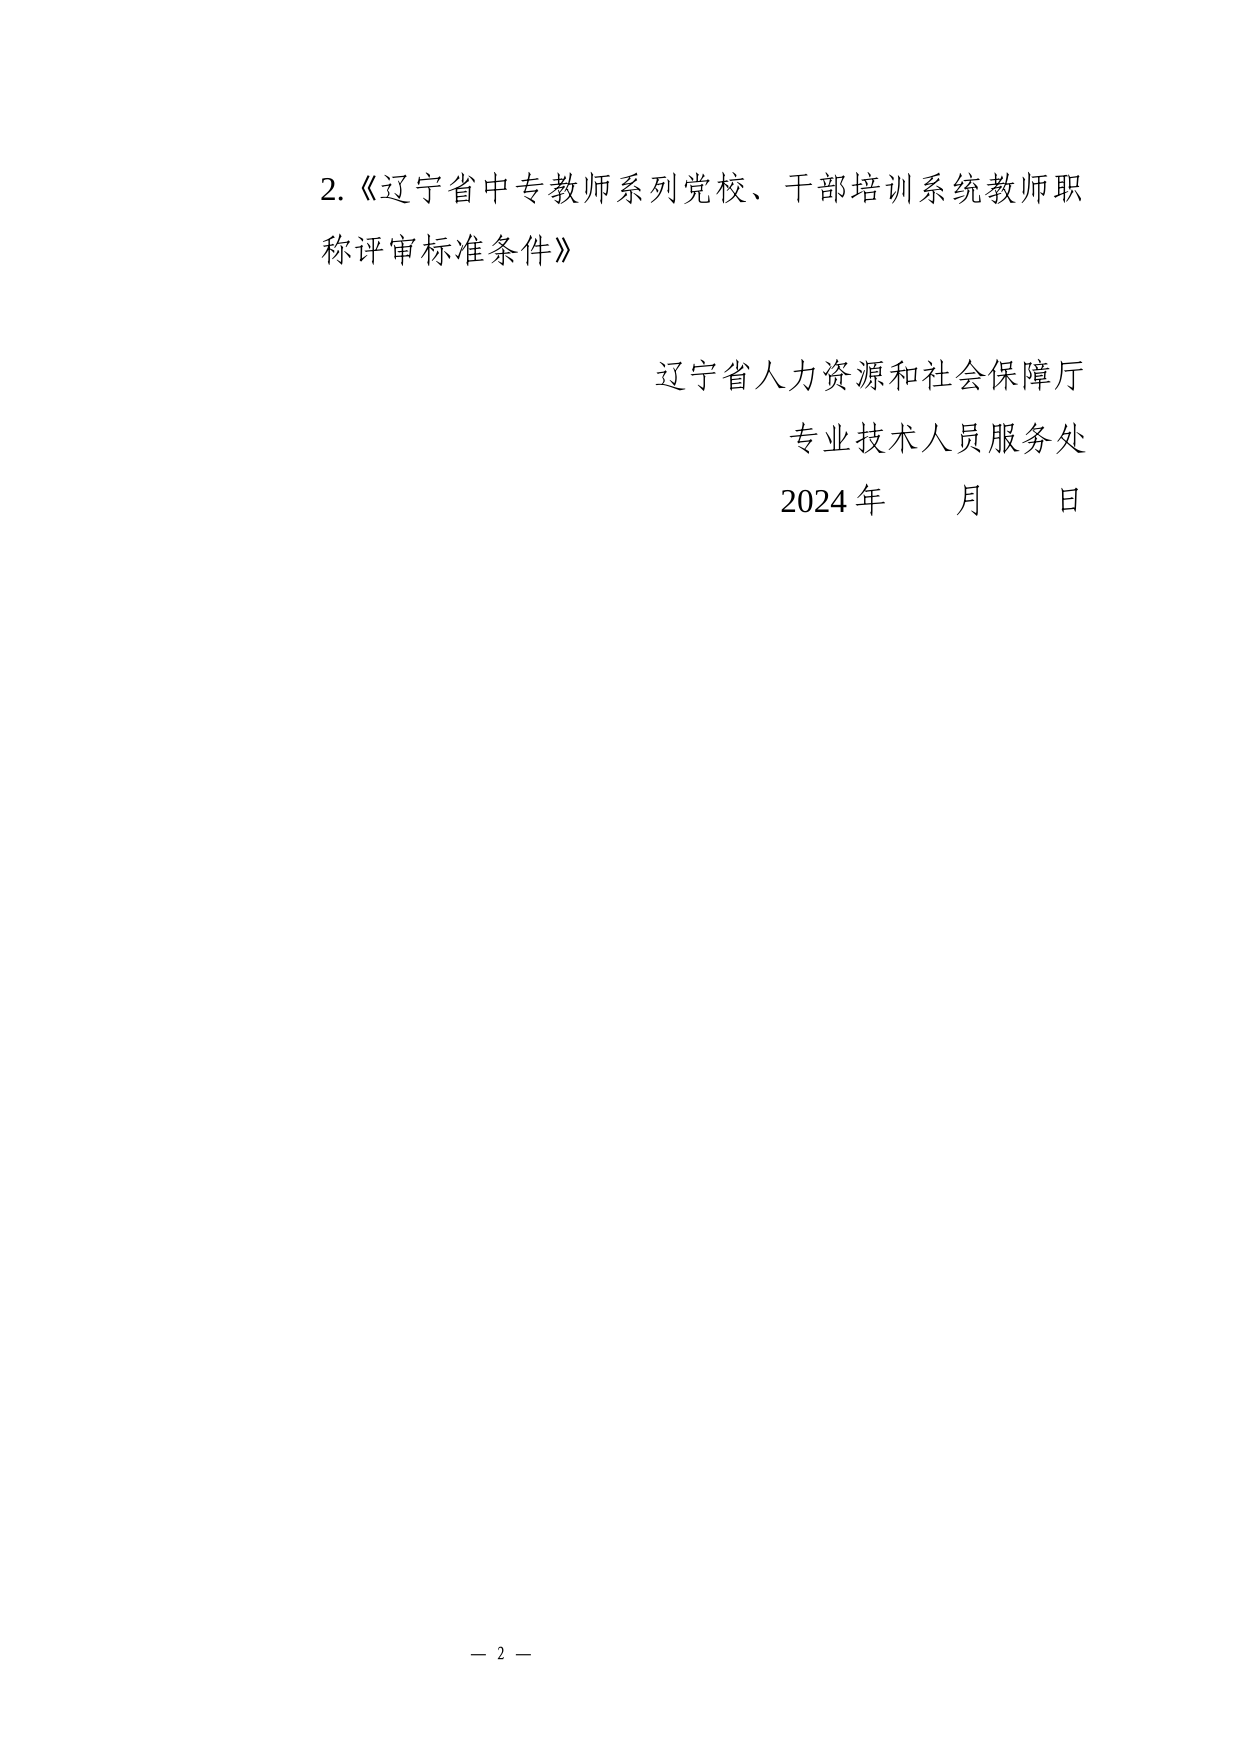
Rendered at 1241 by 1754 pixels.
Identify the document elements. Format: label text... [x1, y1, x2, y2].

text 辽宁省人力资源和社会保障厅 [153, 337, 1087, 400]
text 2.《辽宁省中专教师系列党校、干部培训系统教师职称评审标准条件》 [320, 150, 1087, 275]
text 2024年 月 日 [153, 462, 1087, 525]
text 专业技术人员服务处 [153, 400, 1087, 462]
